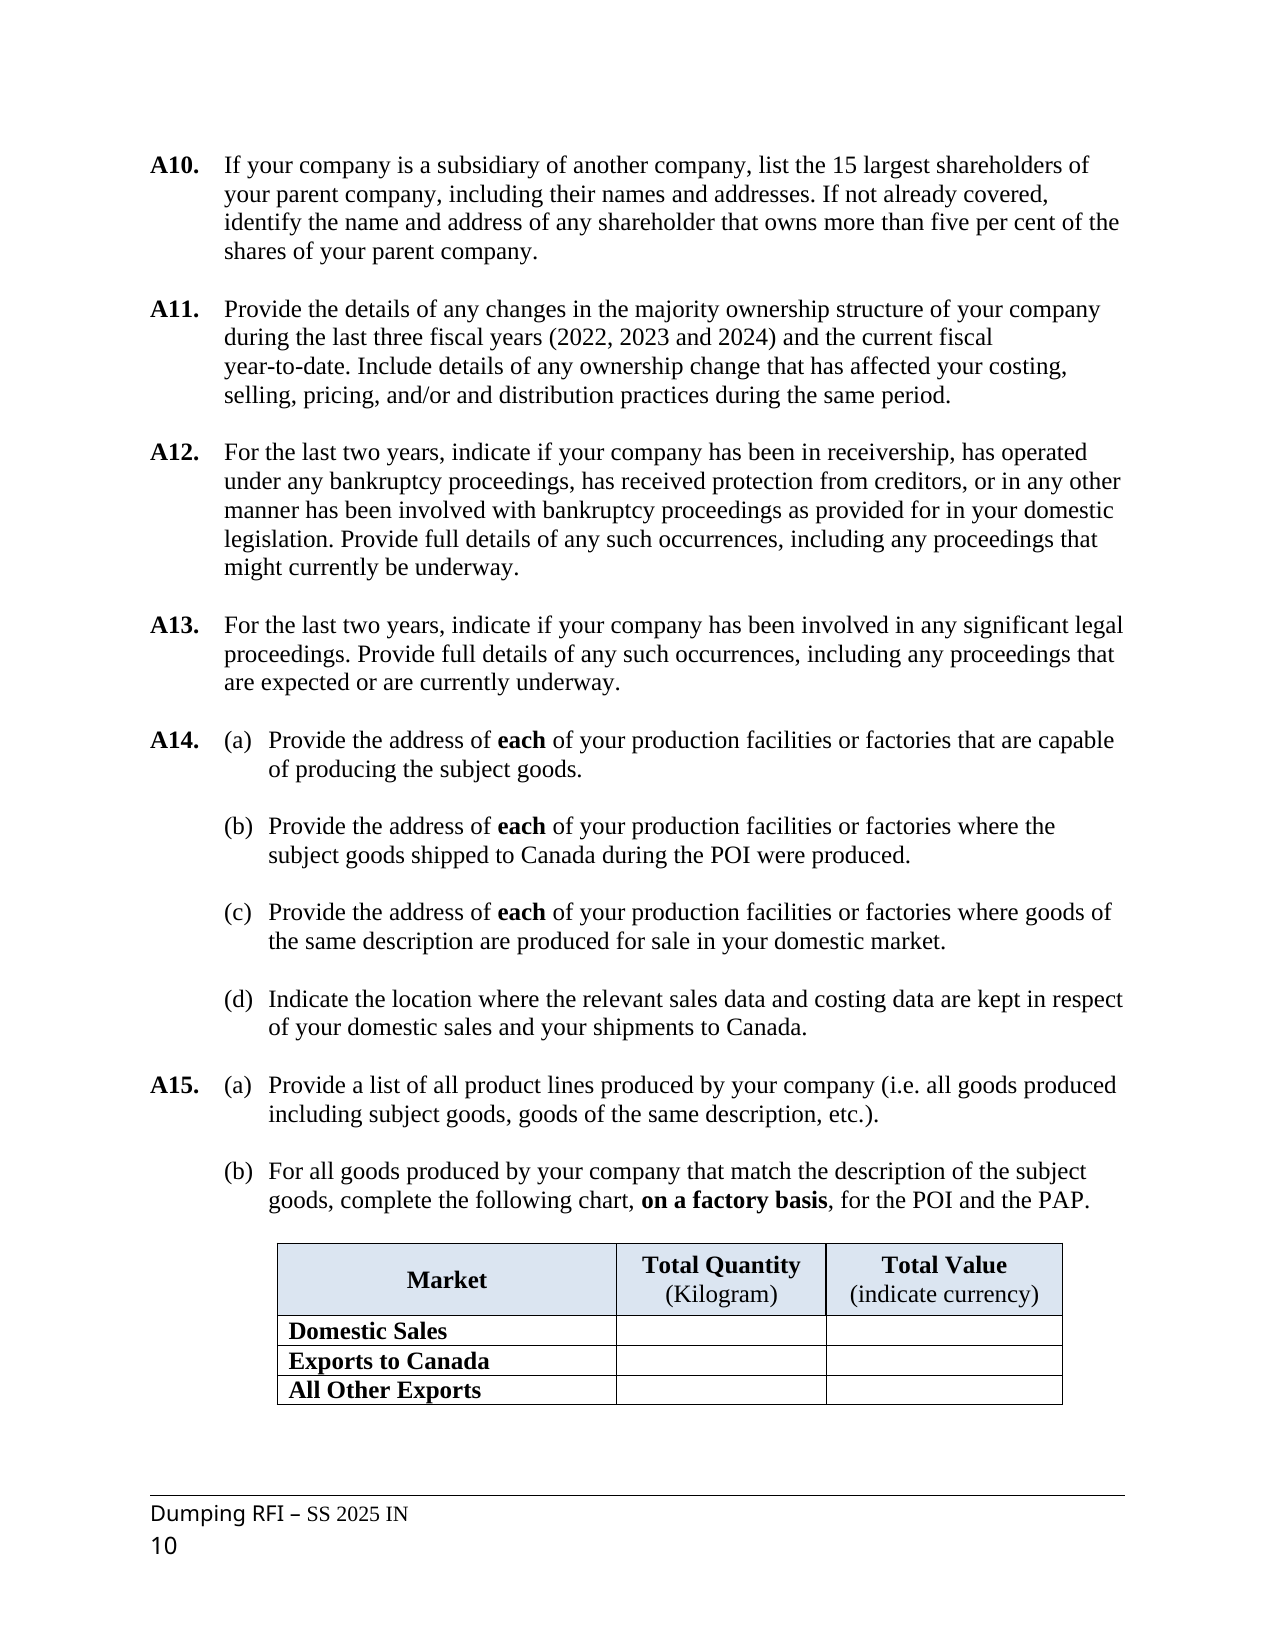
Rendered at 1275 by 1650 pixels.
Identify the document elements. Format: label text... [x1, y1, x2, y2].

list (c) Provide the address of each of your production facilities or factories where goods of the same description are produced for sale in your domestic market. [224, 897, 1125, 955]
list If your company is a subsidiary of another company, list the 15 largest shareholders of your parent company, including their names and addresses. If not already covered, identify the name and address of any shareholder that owns more than five per cent of the shares of your parent company. [150, 150, 1125, 265]
table_cell [617, 1376, 826, 1404]
table_header Total Quantity (Kilogram) [617, 1244, 825, 1315]
list (a) Provide a list of all product lines produced by your company (i.e. all goods produced including subject goods, goods of the same description, etc.). [150, 1070, 1125, 1127]
table_header Total Value (indicate currency) [827, 1244, 1062, 1315]
table_header Market [278, 1244, 616, 1315]
list (a) Provide the address of each of your production facilities or factories that are capable of producing the subject goods. [150, 725, 1125, 782]
list (d) Indicate the location where the relevant sales data and costing data are kept in respect of your domestic sales and your shipments to Canada. [224, 984, 1125, 1041]
list (b) Provide the address of each of your production facilities or factories where the subject goods shipped to Canada during the POI were produced. [224, 811, 1125, 869]
list For the last two years, indicate if your company has been in receivership, has operated under any bankruptcy proceedings, has received protection from creditors, or in any other manner has been involved with bankruptcy proceedings as provided for in your domestic legislation. Provide full details of any such occurrences, including any proceedings that might currently be underway. [150, 437, 1125, 581]
table_cell [827, 1346, 1062, 1374]
table_cell Domestic Sales [278, 1316, 616, 1345]
table_cell Exports to Canada [278, 1346, 616, 1374]
table_cell [617, 1346, 826, 1374]
list Provide the details of any changes in the majority ownership structure of your company during the last three fiscal years (2022, 2023 and 2024) and the current fiscal year-to-date. Include details of any ownership change that has affected your costing, selling, pricing, and/or and distribution practices during the same period. [150, 294, 1125, 409]
list For the last two years, indicate if your company has been involved in any significant legal proceedings. Provide full details of any such occurrences, including any proceedings that are expected or are currently underway. [150, 610, 1125, 696]
table_cell [617, 1316, 826, 1345]
table_cell [827, 1316, 1062, 1345]
table_cell [827, 1376, 1062, 1404]
table_cell All Other Exports [278, 1376, 616, 1404]
list (b) For all goods produced by your company that match the description of the subject goods, complete the following chart, on a factory basis, for the POI and the PAP. [224, 1156, 1125, 1214]
